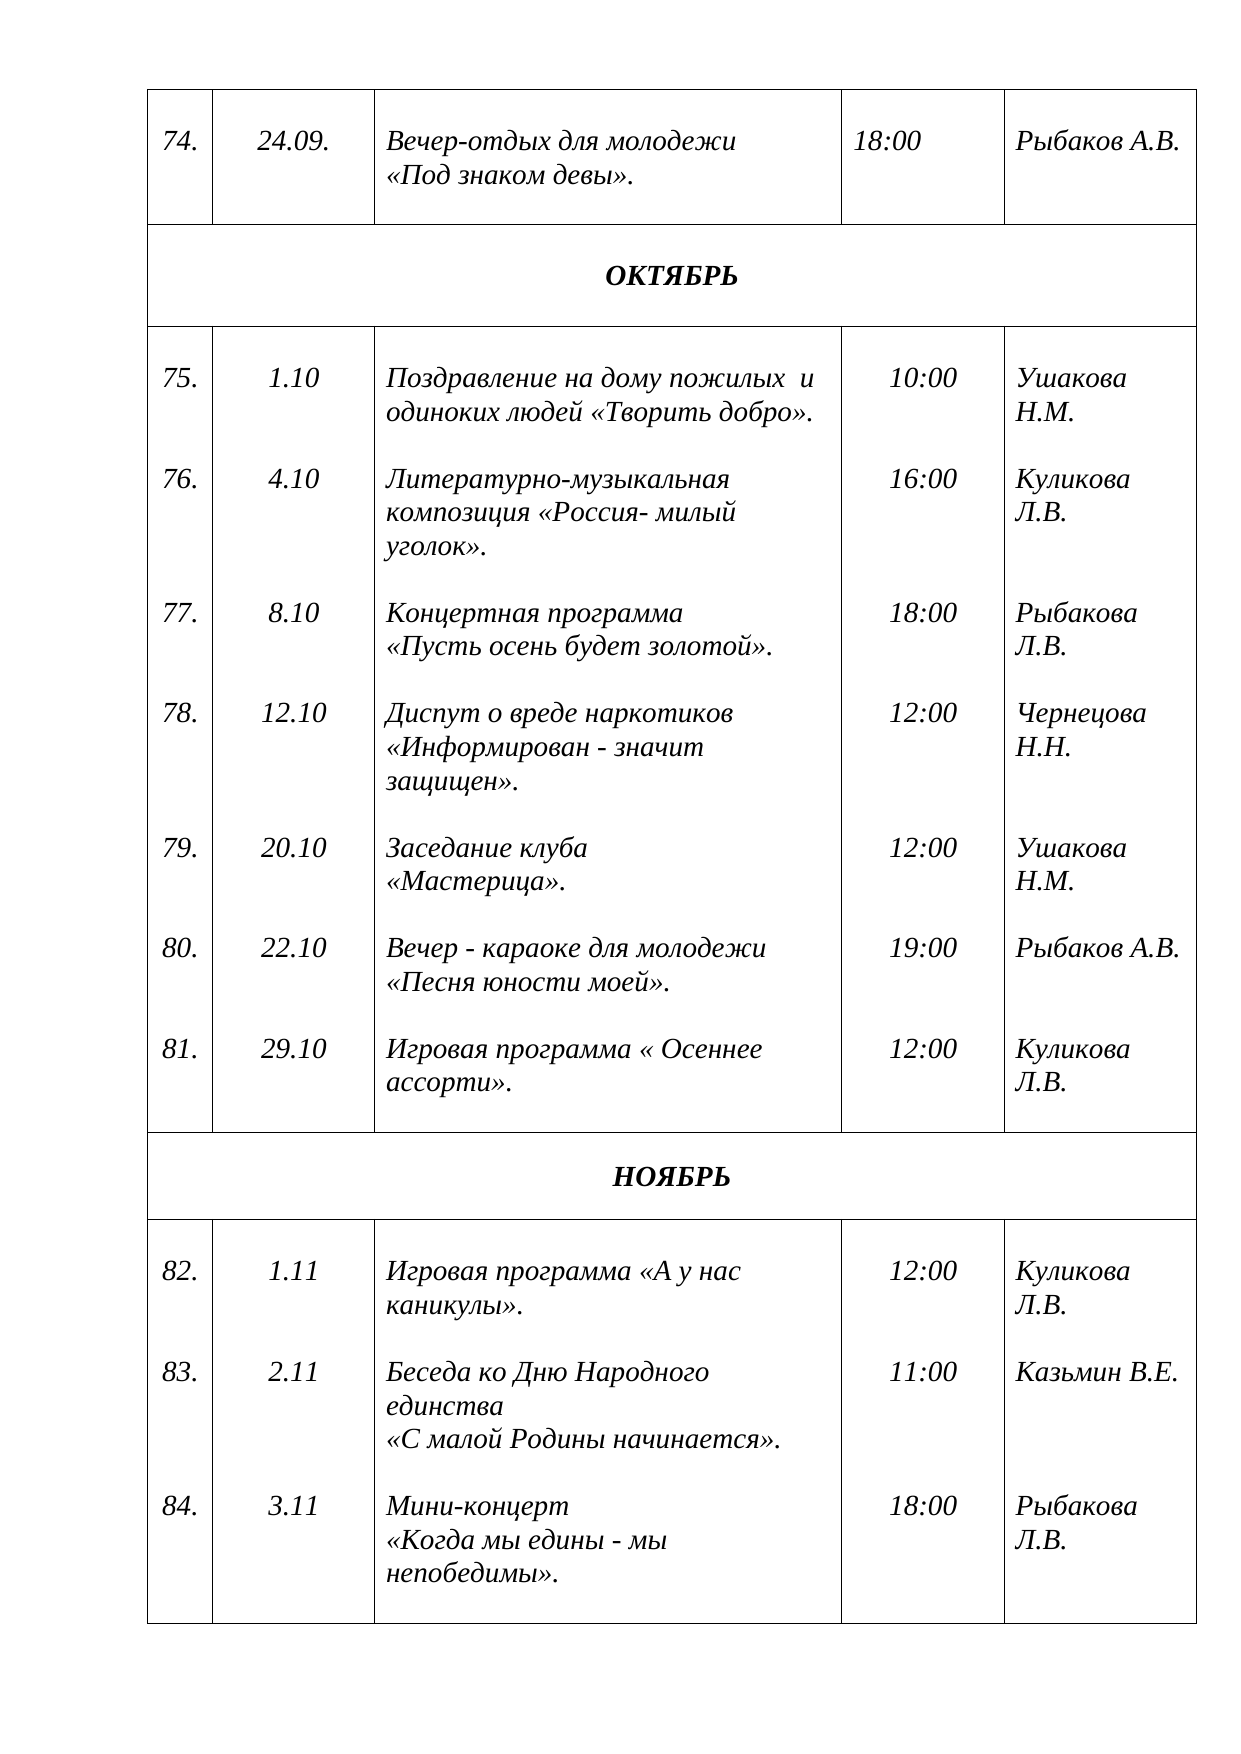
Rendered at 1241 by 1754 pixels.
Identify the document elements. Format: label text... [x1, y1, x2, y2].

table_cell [842, 90, 1004, 224]
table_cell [842, 1220, 1004, 1622]
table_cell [213, 1220, 374, 1622]
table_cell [375, 90, 841, 224]
table_cell 1.10 4.10 8.10 12.10 20.10 22.10 29.10 [213, 327, 374, 1132]
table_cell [148, 1220, 212, 1622]
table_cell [213, 90, 374, 224]
table_cell ОКТЯБРЬ [148, 225, 1196, 326]
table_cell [375, 1220, 841, 1622]
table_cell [148, 90, 212, 224]
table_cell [1005, 90, 1196, 224]
table_cell НОЯБРЬ [148, 1133, 1196, 1219]
table_cell 75. 76. 77. 78. 79. 80. 81. [148, 327, 212, 1132]
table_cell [1005, 1220, 1196, 1622]
table_cell Ушакова Н.М. Куликова Л.В. Рыбакова Л.В. Чернецова Н.Н. Ушакова Н.М. Рыбаков А.В. Куликова Л.В. [1005, 327, 1196, 1132]
table_cell Поздравление на дому пожилых и одиноких людей «Творить добро». Литературно-музыкальная композиция «Россия- милый уголок». Концертная программа «Пусть осень будет золотой». Диспут о вреде наркотиков «Информирован - значит защищен». Заседание клуба «Мастерица». Вечер - караоке для молодежи «Песня юности моей». Игровая программа « Осеннее ассорти». [375, 327, 841, 1132]
table_cell 10:00 16:00 18:00 12:00 12:00 19:00 12:00 [842, 327, 1004, 1132]
